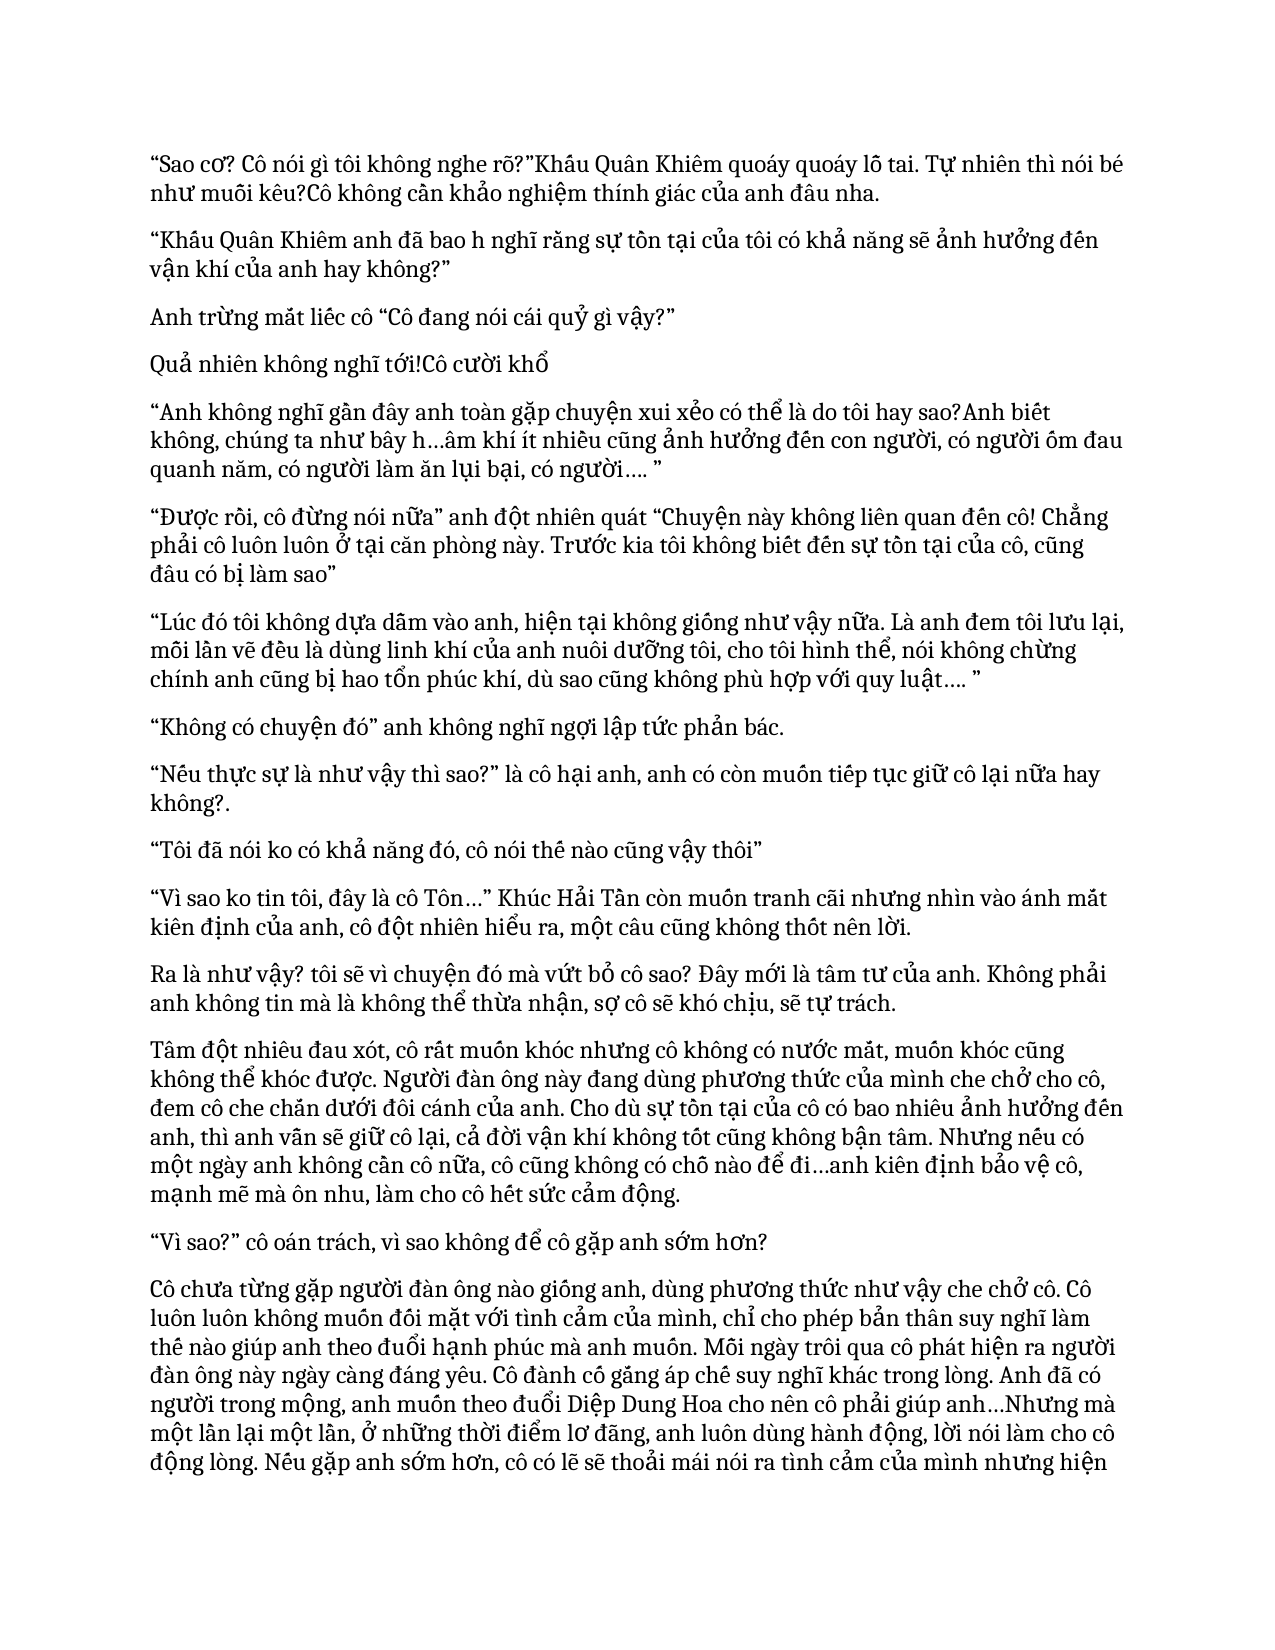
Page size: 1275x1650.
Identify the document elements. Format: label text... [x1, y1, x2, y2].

text Quả nhiên không nghĩ tới!Cô cười khổ [150, 350, 1125, 379]
text “Anh không nghĩ gần đây anh toàn gặp chuyện xui xẻo có thể là do tôi hay sao?Anh biết không, chúng ta như bây h…âm khí ít nhiều cũng ảnh hưởng đến con người, có người ốm đau quanh năm, có người làm ăn lụi bại, có người…. ” [150, 397, 1125, 484]
text Ra là như vậy? tôi sẽ vì chuyện đó mà vứt bỏ cô sao? Đây mới là tâm tư của anh. Không phải anh không tin mà là không thể thừa nhận, sợ cô sẽ khó chịu, sẽ tự trách. [150, 960, 1125, 1017]
text “Không có chuyện đó” anh không nghĩ ngợi lập tức phản bác. [150, 712, 1125, 741]
text “Được rồi, cô đừng nói nữa” anh đột nhiên quát “Chuyện này không liên quan đến cô! Chẳng phải cô luôn luôn ở tại căn phòng này. Trước kia tôi không biết đến sự tồn tại của cô, cũng đâu có bị làm sao” [150, 502, 1125, 589]
text “Khấu Quân Khiêm anh đã bao h nghĩ rằng sự tồn tại của tôi có khả năng sẽ ảnh hưởng đến vận khí của anh hay không?” [150, 226, 1125, 284]
text “Vì sao?” cô oán trách, vì sao không để cô gặp anh sớm hơn? [150, 1227, 1125, 1256]
text Anh trừng mắt liếc cô “Cô đang nói cái quỷ gì vậy?” [150, 302, 1125, 331]
text “Sao cơ? Cô nói gì tôi không nghe rõ?”Khấu Quân Khiêm quoáy quoáy lỗ tai. Tự nhiên thì nói bé như muỗi kêu?Cô không cần khảo nghiệm thính giác của anh đâu nha. [150, 150, 1125, 207]
text “Vì sao ko tin tôi, đây là cô Tôn…” Khúc Hải Tần còn muốn tranh cãi nhưng nhìn vào ánh mắt kiên định của anh, cô đột nhiên hiểu ra, một câu cũng không thốt nên lời. [150, 884, 1125, 941]
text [150, 1275, 1125, 1476]
text “Lúc đó tôi không dựa dẫm vào anh, hiện tại không giống như vậy nữa. Là anh đem tôi lưu lại, mỗi lần vẽ đều là dùng linh khí của anh nuôi dưỡng tôi, cho tôi hình thể, nói không chừng chính anh cũng bị hao tổn phúc khí, dù sao cũng không phù hợp với quy luật…. ” [150, 607, 1125, 694]
text “Nếu thực sự là như vậy thì sao?” là cô hại anh, anh có còn muốn tiếp tục giữ cô lại nữa hay không?. [150, 760, 1125, 817]
text Tâm đột nhiêu đau xót, cô rất muốn khóc nhưng cô không có nước mắt, muốn khóc cũng không thể khóc được. Người đàn ông này đang dùng phương thức của mình che chở cho cô, đem cô che chắn dưới đôi cánh của anh. Cho dù sự tồn tại của cô có bao nhiêu ảnh hưởng đến anh, thì anh vẫn sẽ giữ cô lại, cả đời vận khí không tốt cũng không bận tâm. Nhưng nếu có một ngày anh không cần cô nữa, cô cũng không có chỗ nào để đi…anh kiên định bảo vệ cô, mạnh mẽ mà ôn nhu, làm cho cô hết sức cảm động. [150, 1036, 1125, 1209]
text “Tôi đã nói ko có khả năng đó, cô nói thế nào cũng vậy thôi” [150, 836, 1125, 865]
